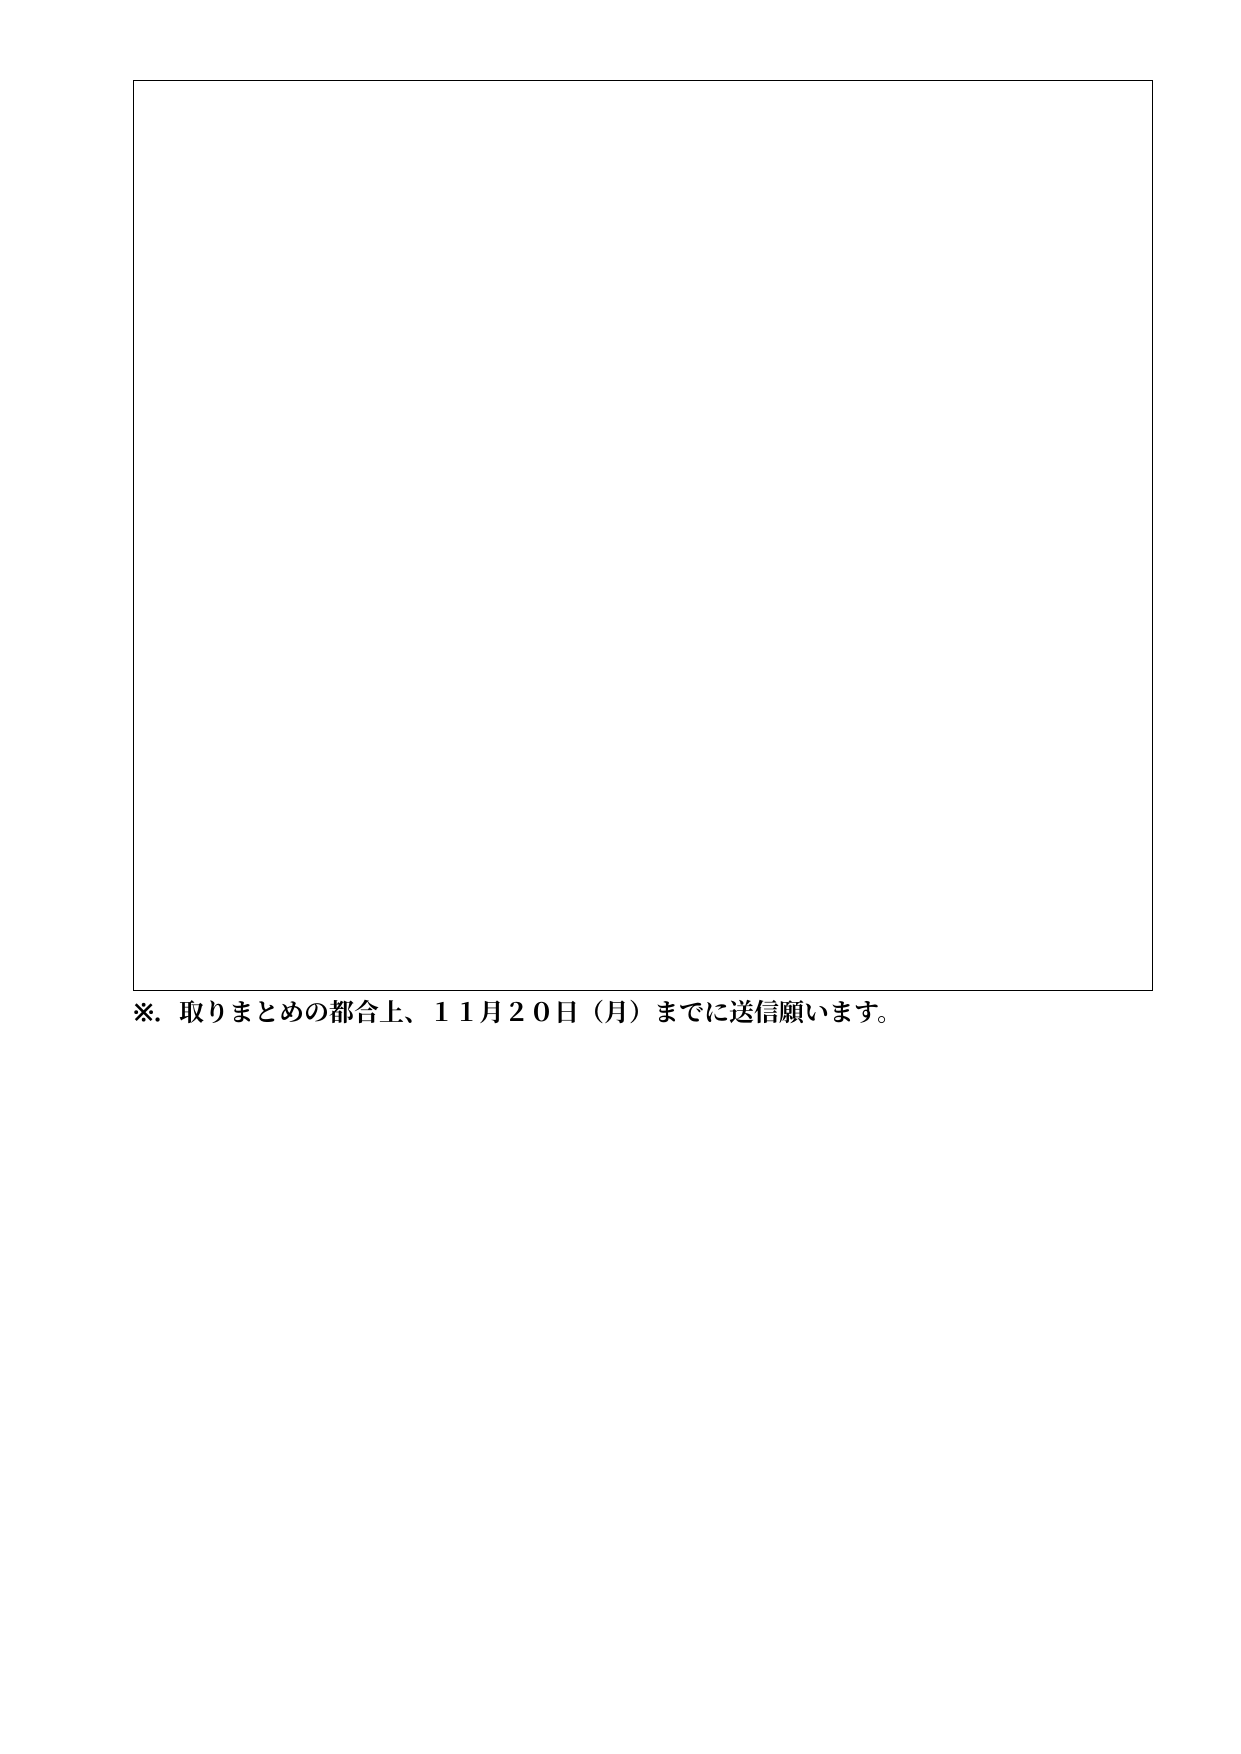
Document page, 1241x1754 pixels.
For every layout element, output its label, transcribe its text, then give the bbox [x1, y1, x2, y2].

table_cell [134, 81, 1152, 990]
text ※．取りまとめの都合上、１１月２０日（月）までに送信願います。 [133, 991, 1125, 1030]
